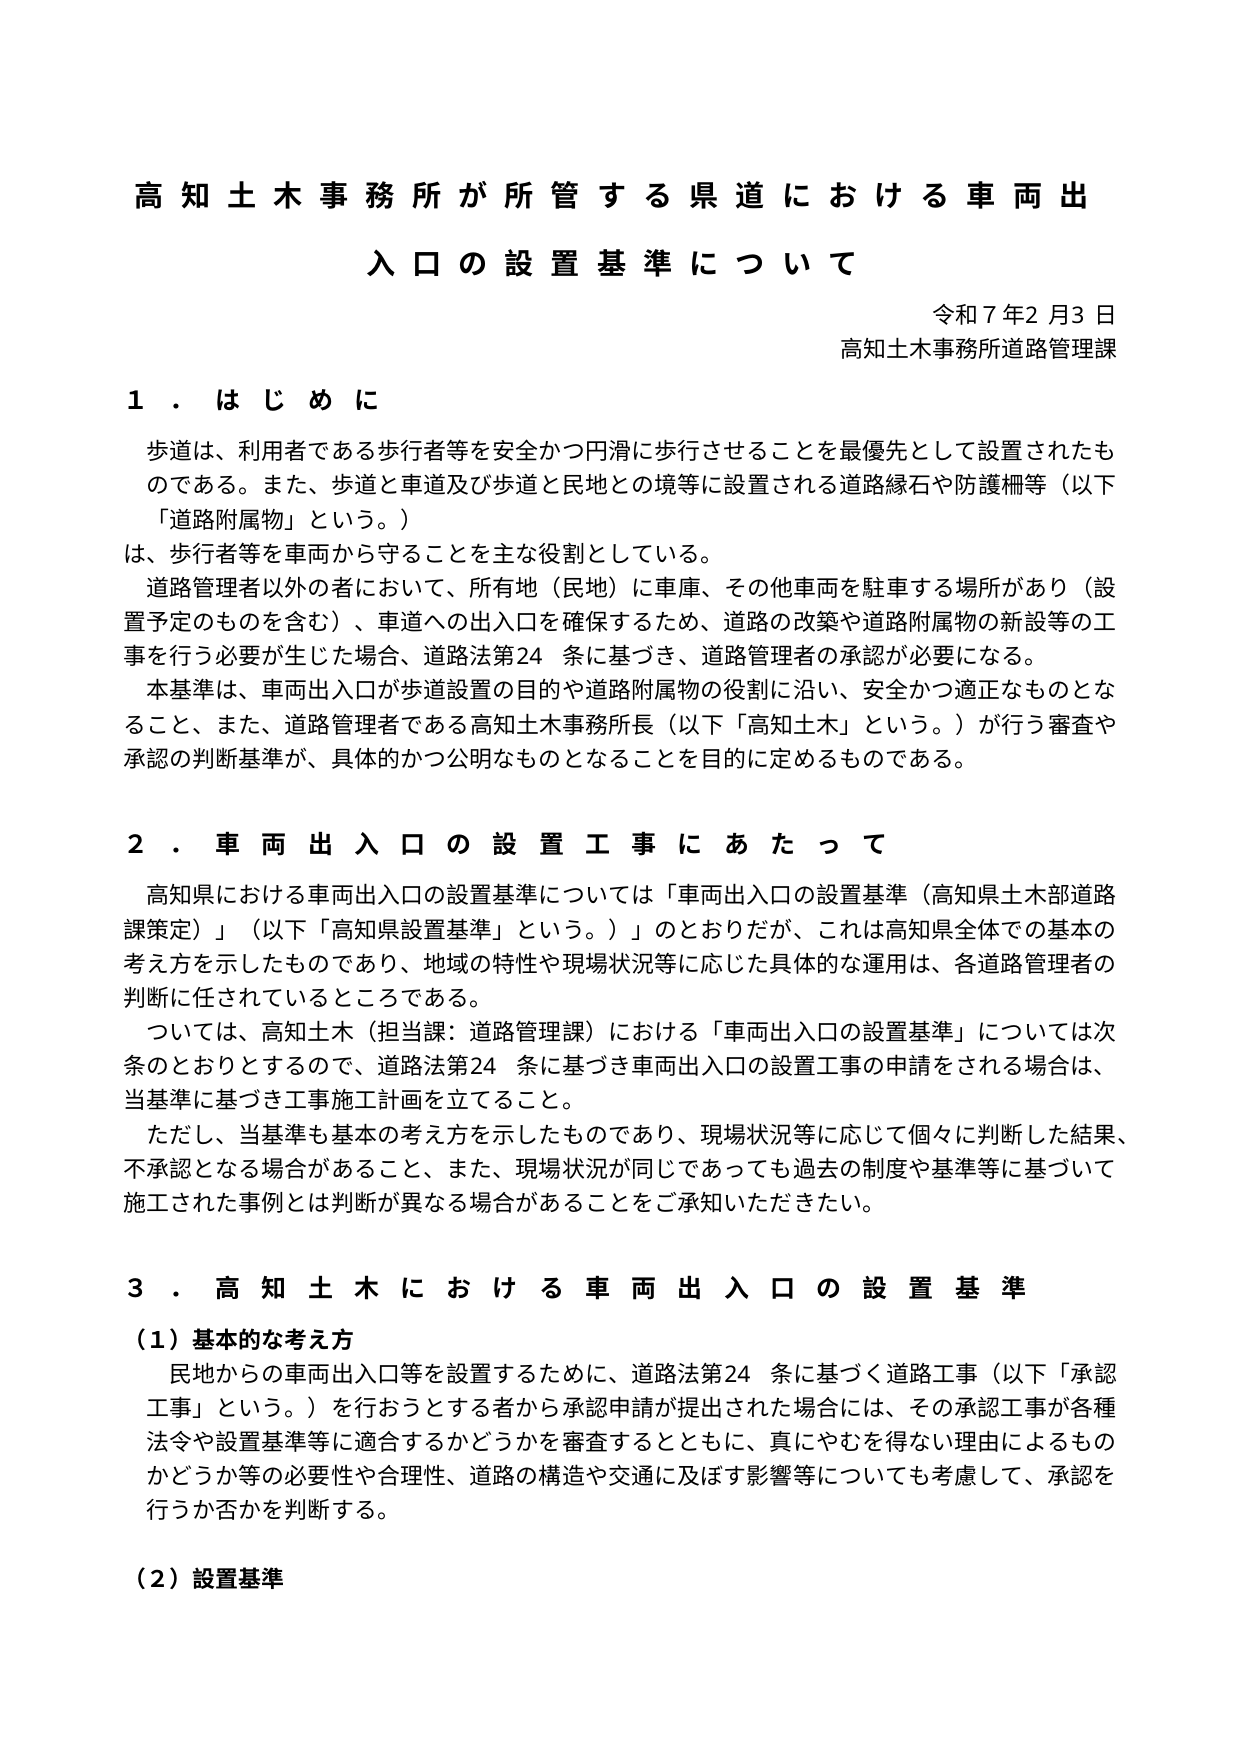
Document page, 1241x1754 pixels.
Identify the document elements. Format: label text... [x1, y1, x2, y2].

text 道路管理者以外の者において、所有地（民地）に車庫、その他車両を駐車する場所があり（設置予定のものを含む）、車道への出入口を確保するため、道路の改築や道路附属物の新設等の工事を行う必要が生じた場合、道路法第24条に基づき、道路管理者の承認が必要になる。 [123, 569, 1117, 672]
text ついては、高知土木（担当課：道路管理課）における「車両出入口の設置基準」については次条のとおりとするので、道路法第24条に基づき車両出入口の設置工事の申請をされる場合は、当基準に基づき工事施工計画を立てること。 [123, 1014, 1117, 1116]
text は、歩行者等を車両から守ることを主な役割としている。 [123, 535, 1117, 569]
text ２．車両出入口の設置工事にあたって [123, 809, 1117, 877]
text 高知県における車両出入口の設置基準については「車両出入口の設置基準（高知県土木部道路課策定）」（以下「高知県設置基準」という。）」のとおりだが、これは高知県全体での基本の考え方を示したものであり、地域の特性や現場状況等に応じた具体的な運用は、各道路管理者の判断に任されているところである。 [123, 877, 1117, 1014]
text １．はじめに [123, 364, 1117, 433]
text ただし、当基準も基本の考え方を示したものであり、現場状況等に応じて個々に判断した結果、不承認となる場合があること、また、現場状況が同じであっても過去の制度や基準等に基づいて施工された事例とは判断が異なる場合があることをご承知いただきたい。 [123, 1116, 1117, 1219]
text 民地からの車両出入口等を設置するために、道路法第24条に基づく道路工事（以下「承認工事」という。）を行おうとする者から承認申請が提出された場合には、その承認工事が各種法令や設置基準等に適合するかどうかを審査するとともに、真にやむを得ない理由によるものかどうか等の必要性や合理性、道路の構造や交通に及ぼす影響等についても考慮して、承認を行うか否かを判断する。 [143, 1355, 1117, 1526]
text 高知土木事務所道路管理課 [123, 330, 1117, 364]
text 歩道は、利用者である歩行者等を安全かつ円滑に歩行させることを最優先として設置されたものである。また、歩道と車道及び歩道と民地との境等に設置される道路縁石や防護柵等（以下「道路附属物」という。） [123, 433, 1117, 535]
text （１）基本的な考え方 [123, 1321, 1117, 1355]
text 高知土木事務所が所管する県道における車両出入口の設置基準について [123, 159, 1117, 296]
text （２）設置基準 [123, 1560, 1117, 1594]
text ３．高知土木における車両出入口の設置基準 [123, 1253, 1117, 1321]
text 本基準は、車両出入口が歩道設置の目的や道路附属物の役割に沿い、安全かつ適正なものとなること、また、道路管理者である高知土木事務所長（以下「高知土木」という。）が行う審査や承認の判断基準が、具体的かつ公明なものとなることを目的に定めるものである。 [123, 672, 1117, 774]
text 令和７年2月3日 [123, 296, 1117, 330]
